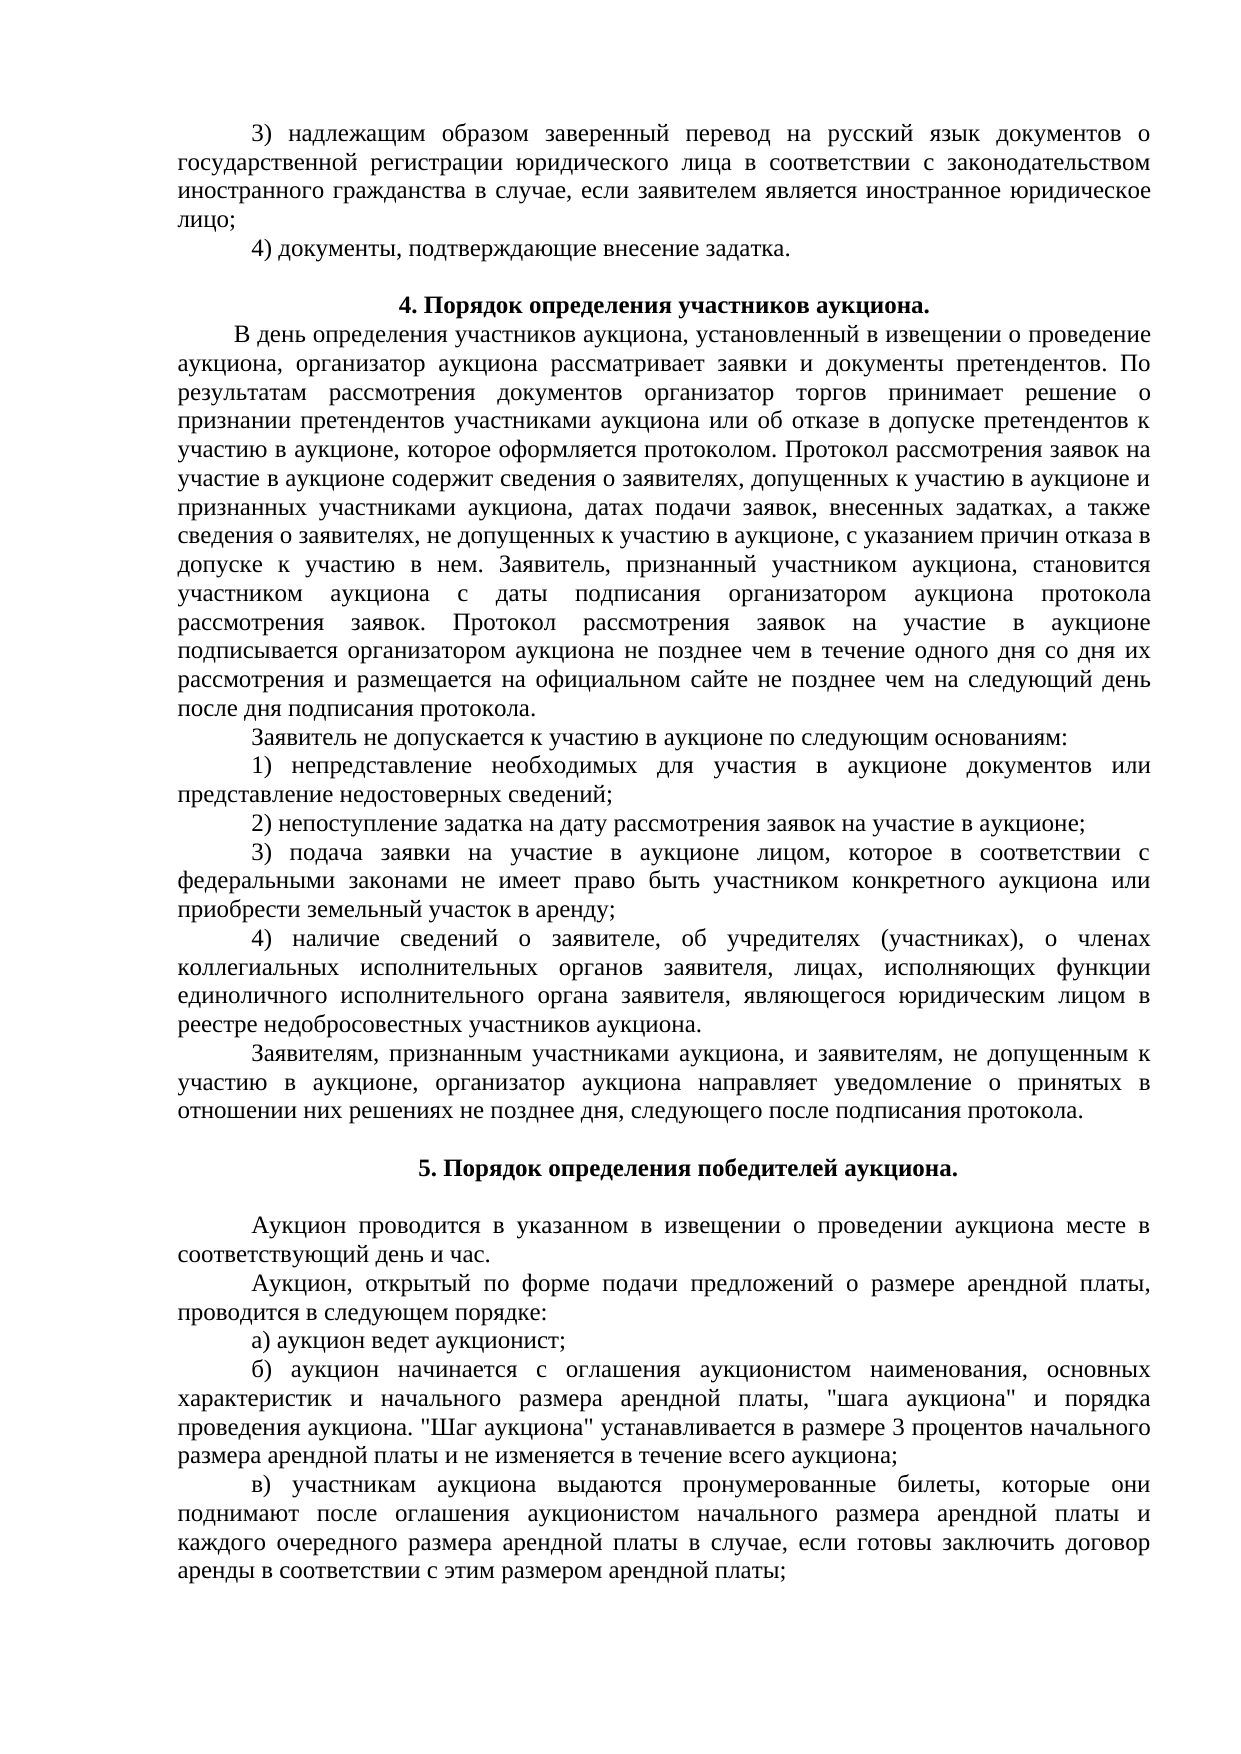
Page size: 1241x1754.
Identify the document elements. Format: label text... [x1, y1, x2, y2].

text б) аукцион начинается с оглашения аукционистом наименования, основных характеристик и начального размера арендной платы, "шага аукциона" и порядка проведения аукциона. "Шаг аукциона" устанавливается в размере 3 процентов начального размера арендной платы и не изменяется в течение всего аукциона; [177, 1354, 1152, 1469]
text Заявитель не допускается к участию в аукционе по следующим основаниям: [177, 722, 1152, 751]
text 3) подача заявки на участие в аукционе лицом, которое в соответствии с федеральными законами не имеет право быть участником конкретного аукциона или приобрести земельный участок в аренду; [177, 837, 1152, 923]
text Заявителям, признанным участниками аукциона, и заявителям, не допущенным к участию в аукционе, организатор аукциона направляет уведомление о принятых в отношении них решениях не позднее дня, следующего после подписания протокола. [177, 1038, 1152, 1124]
text а) аукцион ведет аукционист; [177, 1326, 1152, 1354]
text 2) непоступление задатка на дату рассмотрения заявок на участие в аукционе; [177, 808, 1152, 837]
text 1) непредставление необходимых для участия в аукционе документов или представление недостоверных сведений; [177, 751, 1152, 808]
text в) участникам аукциона выдаются пронумерованные билеты, которые они поднимают после оглашения аукционистом начального размера арендной платы и каждого очередного размера арендной платы в случае, если готовы заключить договор аренды в соответствии с этим размером арендной платы; [177, 1469, 1152, 1584]
text 4) документы, подтверждающие внесение задатка. [177, 233, 1152, 262]
text 4. Порядок определения участников аукциона. [177, 291, 1152, 319]
text В день определения участников аукциона, установленный в извещении о проведение аукциона, организатор аукциона рассматривает заявки и документы претендентов. По результатам рассмотрения документов организатор торгов принимает решение о признании претендентов участниками аукциона или об отказе в допуске претендентов к участию в аукционе, которое оформляется протоколом. Протокол рассмотрения заявок на участие в аукционе содержит сведения о заявителях, допущенных к участию в аукционе и признанных участниками аукциона, датах подачи заявок, внесенных задатках, а также сведения о заявителях, не допущенных к участию в аукционе, с указанием причин отказа в допуске к участию в нем. Заявитель, признанный участником аукциона, становится участником аукциона с даты подписания организатором аукциона протокола рассмотрения заявок. Протокол рассмотрения заявок на участие в аукционе подписывается организатором аукциона не позднее чем в течение одного дня со дня их рассмотрения и размещается на официальном сайте не позднее чем на следующий день после дня подписания протокола. [177, 319, 1152, 722]
text 3) надлежащим образом заверенный перевод на русский язык документов о государственной регистрации юридического лица в соответствии с законодательством иностранного гражданства в случае, если заявителем является иностранное юридическое лицо; [177, 118, 1152, 233]
text Аукцион, открытый по форме подачи предложений о размере арендной платы, проводится в следующем порядке: [177, 1268, 1152, 1326]
text 4) наличие сведений о заявителе, об учредителях (участниках), о членах коллегиальных исполнительных органов заявителя, лицах, исполняющих функции единоличного исполнительного органа заявителя, являющегося юридическим лицом в реестре недобросовестных участников аукциона. [177, 923, 1152, 1038]
text 5. Порядок определения победителей аукциона. [177, 1153, 1152, 1182]
text Аукцион проводится в указанном в извещении о проведении аукциона месте в соответствующий день и час. [177, 1211, 1152, 1268]
